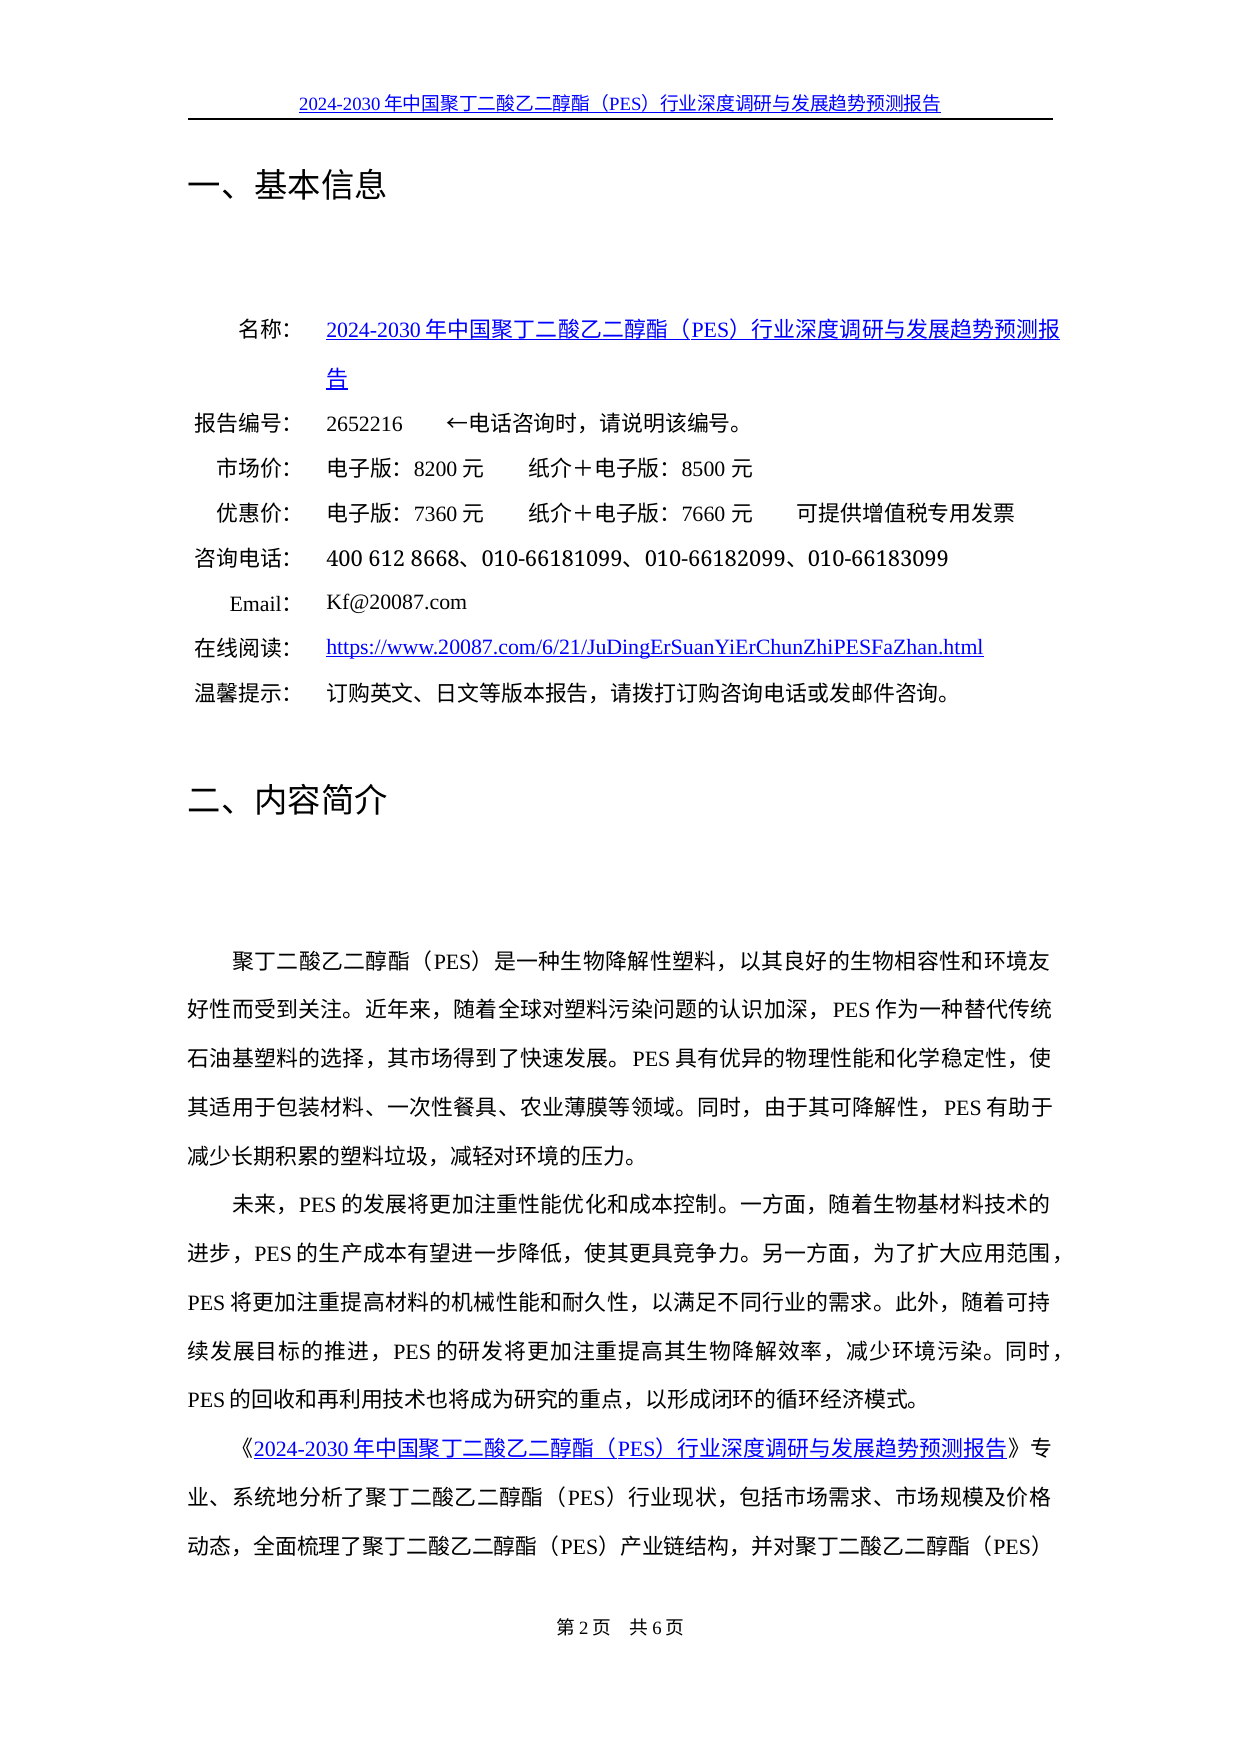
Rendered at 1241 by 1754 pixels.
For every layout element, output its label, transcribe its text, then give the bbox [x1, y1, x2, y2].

table_cell 报告编号： [167, 405, 315, 450]
table_cell [315, 630, 1073, 675]
table_cell 电子版：8200 元 纸介＋电子版：8500 元 [315, 450, 1073, 495]
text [187, 943, 1053, 1561]
title 一、基本信息 [187, 150, 1053, 215]
table_cell 咨询电话： [167, 540, 315, 585]
table_cell 温馨提示： [167, 675, 315, 720]
table_header 2024-2030年中国聚丁二酸乙二醇酯（PES）行业深度调研与发展趋势预测报告 [315, 312, 1073, 405]
table_cell Kf@20087.com [315, 585, 1073, 630]
table_header 名称： [167, 312, 315, 405]
table_cell 优惠价： [167, 495, 315, 540]
title 二、内容简介 [187, 766, 1053, 831]
table_cell 市场价： [167, 450, 315, 495]
table_cell 2652216 ←电话咨询时，请说明该编号。 [315, 405, 1073, 450]
table_cell 订购英文、日文等版本报告，请拨打订购咨询电话或发邮件咨询。 [315, 675, 1073, 720]
table_cell 400 612 8668、010-66181099、010-66182099、010-66183099 [315, 540, 1073, 585]
table_cell 电子版：7360 元 纸介＋电子版：7660 元 可提供增值税专用发票 [315, 495, 1073, 540]
table_cell 在线阅读： [167, 630, 315, 675]
table_cell Email： [167, 585, 315, 630]
